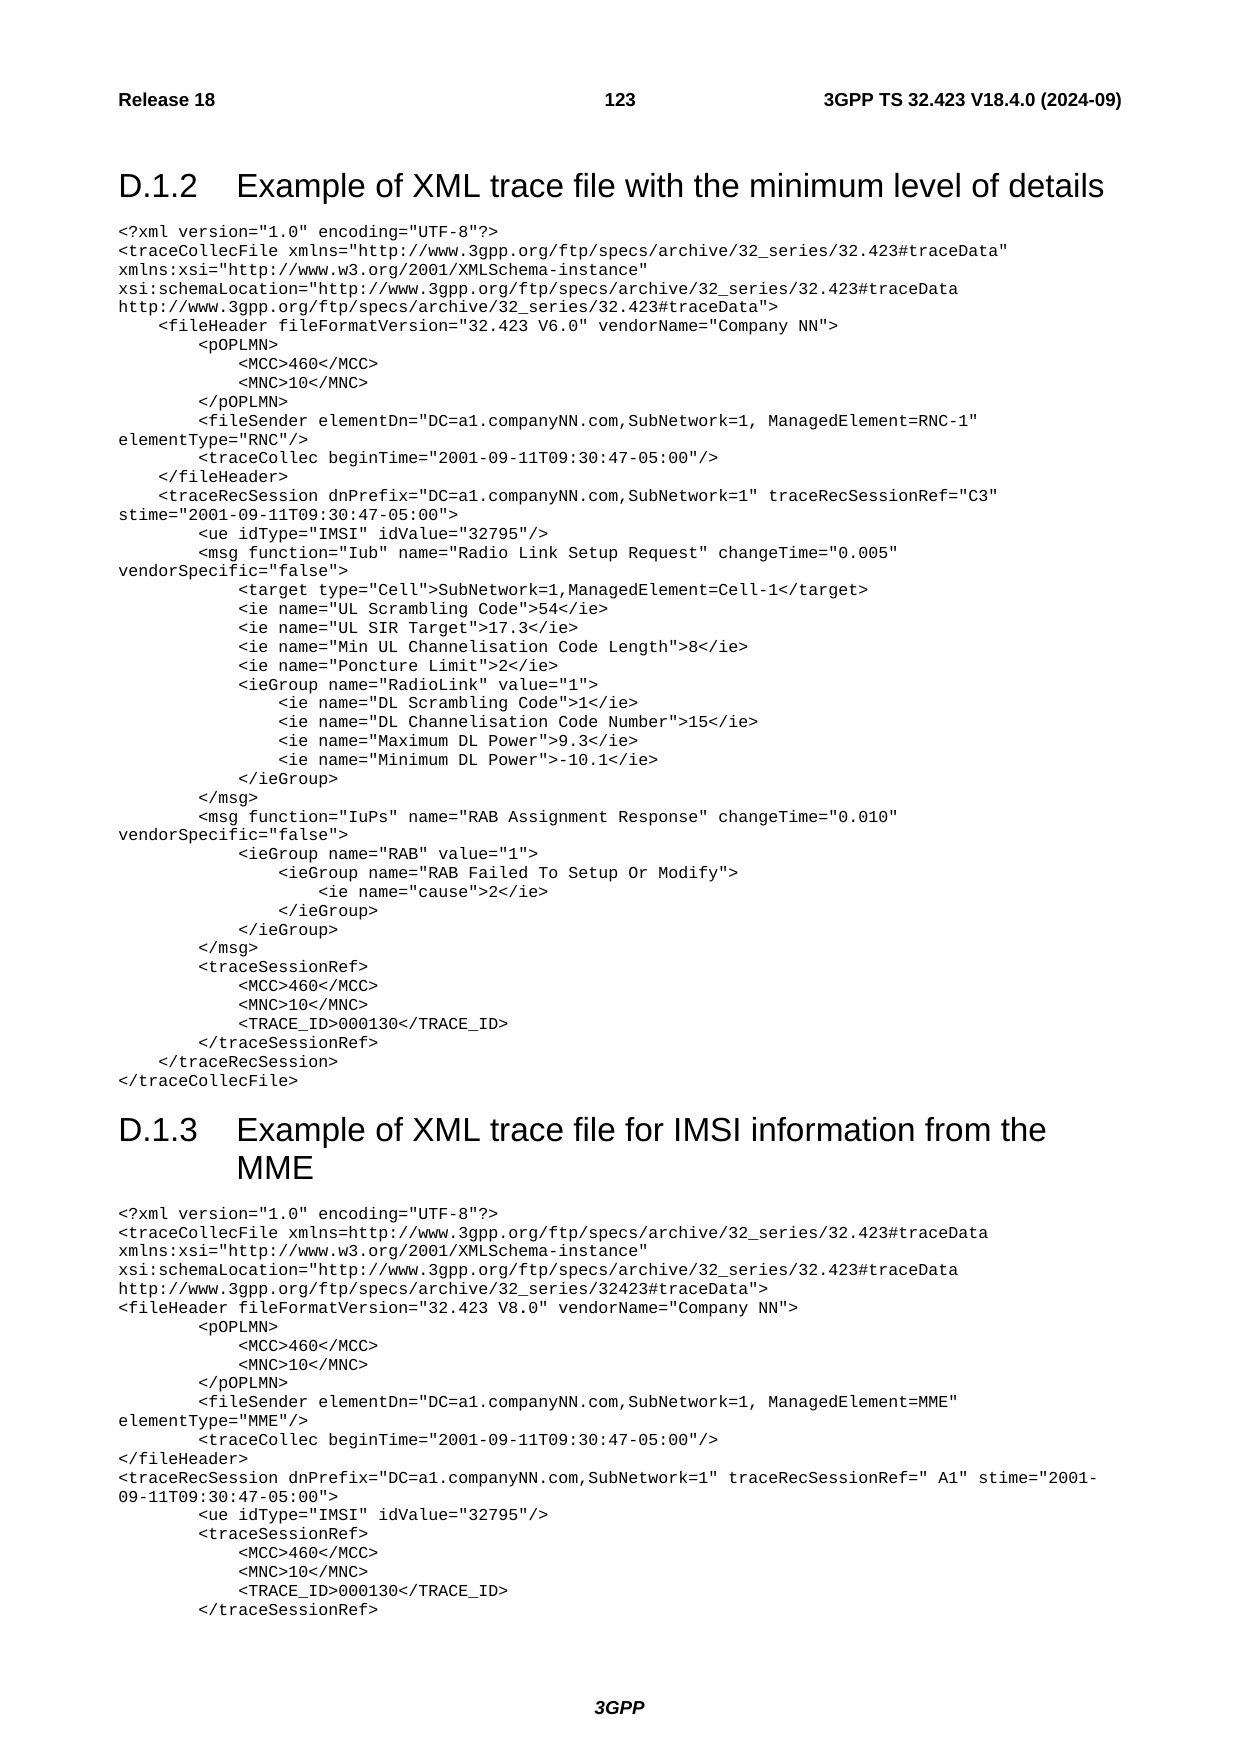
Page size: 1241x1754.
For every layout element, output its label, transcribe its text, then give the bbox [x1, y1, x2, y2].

text </pOPLMN> [118, 1375, 1122, 1394]
text <ieGroup name="RAB" value="1"> [118, 846, 1122, 865]
text <traceSessionRef> [118, 959, 1122, 978]
text </traceCollecFile> [118, 1072, 1122, 1091]
text <MCC>460</MCC> [118, 1545, 1122, 1563]
text <traceCollec beginTime="2001-09-11T09:30:47-05:00"/> [118, 1432, 1122, 1450]
text <?xml version="1.0" encoding="UTF-8"?> [118, 1205, 1122, 1224]
text <ie name="Minimum DL Power">-10.1</ie> [118, 752, 1122, 770]
subtitle D.1.2 Example of XML trace file with the minimum level of details [118, 166, 1122, 205]
text </traceRecSession> [118, 1053, 1122, 1072]
text </msg> [118, 789, 1122, 808]
text <traceRecSession dnPrefix="DC=a1.companyNN.com,SubNetwork=1" traceRecSessionRef=" A1" stime="2001-09-11T09:30:47-05:00"> [118, 1469, 1122, 1507]
text <pOPLMN> [118, 337, 1122, 356]
text <ie name="UL Scrambling Code">54</ie> [118, 601, 1122, 619]
text <MNC>10</MNC> [118, 997, 1122, 1016]
text <msg function="IuPs" name="RAB Assignment Response" changeTime="0.010" vendorSpecific="false"> [118, 808, 1122, 846]
text <ie name="UL SIR Target">17.3</ie> [118, 619, 1122, 638]
text <traceCollecFile xmlns=http://www.3gpp.org/ftp/specs/archive/32_series/32.423#traceData xmlns:xsi="http://www.w3.org/2001/XMLSchema-instance" xsi:schemaLocation="http://www.3gpp.org/ftp/specs/archive/32_series/32.423#traceData http://www.3gpp.org/ftp/specs/archive/32_series/32423#traceData"> [118, 1224, 1122, 1299]
text <MCC>460</MCC> [118, 356, 1122, 374]
text <?xml version="1.0" encoding="UTF-8"?> [118, 224, 1122, 242]
text <ie name="Poncture Limit">2</ie> [118, 657, 1122, 676]
text <MCC>460</MCC> [118, 1337, 1122, 1356]
text <msg function="Iub" name="Radio Link Setup Request" changeTime="0.005" vendorSpecific="false"> [118, 544, 1122, 582]
text <traceCollecFile xmlns="http://www.3gpp.org/ftp/specs/archive/32_series/32.423#traceData" xmlns:xsi="http://www.w3.org/2001/XMLSchema-instance" xsi:schemaLocation="http://www.3gpp.org/ftp/specs/archive/32_series/32.423#traceData http://www.3gpp.org/ftp/specs/archive/32_series/32.423#traceData"> [118, 242, 1122, 318]
text <target type="Cell">SubNetwork=1,ManagedElement=Cell-1</target> [118, 582, 1122, 601]
text <MNC>10</MNC> [118, 1563, 1122, 1582]
text <ieGroup name="RAB Failed To Setup Or Modify"> [118, 865, 1122, 883]
text <fileHeader fileFormatVersion="32.423 V6.0" vendorName="Company NN"> [118, 318, 1122, 337]
text <MNC>10</MNC> [118, 1356, 1122, 1375]
text <ie name="Maximum DL Power">9.3</ie> [118, 733, 1122, 752]
text <fileSender elementDn="DC=a1.companyNN.com,SubNetwork=1, ManagedElement=MME" elementType="MME"/> [118, 1394, 1122, 1432]
text <ie name="DL Scrambling Code">1</ie> [118, 695, 1122, 714]
text <pOPLMN> [118, 1318, 1122, 1337]
text <ue idType="IMSI" idValue="32795"/> [118, 525, 1122, 544]
text </fileHeader> [118, 469, 1122, 488]
text <traceSessionRef> [118, 1526, 1122, 1545]
text </ieGroup> [118, 770, 1122, 789]
text <ie name="cause">2</ie> [118, 883, 1122, 902]
text <TRACE_ID>000130</TRACE_ID> [118, 1582, 1122, 1601]
text </traceSessionRef> [118, 1034, 1122, 1053]
text </traceSessionRef> [118, 1601, 1122, 1620]
text <MNC>10</MNC> [118, 374, 1122, 393]
text <MCC>460</MCC> [118, 978, 1122, 997]
text </msg> [118, 940, 1122, 959]
text </pOPLMN> [118, 393, 1122, 412]
text <traceCollec beginTime="T09:30:47-05:00"/> [118, 450, 1122, 469]
text <ie name="Min UL Channelisation Code Length">8</ie> [118, 638, 1122, 657]
text <fileHeader fileFormatVersion="32.423 V8.0" vendorName="Company NN"> [118, 1299, 1122, 1318]
text <ue idType="IMSI" idValue="32795"/> [118, 1507, 1122, 1526]
text <traceRecSession dnPrefix="DC=a1.companyNN.com,SubNetwork=1" traceRecSessionRef="C3" stime="T09:30:47-05:00"> [118, 488, 1122, 525]
text <ieGroup name="RadioLink" value="1"> [118, 676, 1122, 695]
text <fileSender elementDn="DC=a1.companyNN.com,SubNetwork=1, ManagedElement=RNC-1" elementType="RNC"/> [118, 412, 1122, 450]
text </ieGroup> [118, 902, 1122, 921]
text </fileHeader> [118, 1450, 1122, 1469]
text <ie name="DL Channelisation Code Number">15</ie> [118, 714, 1122, 733]
subtitle D.1.3 Example of XML trace file for IMSI information from the MME [118, 1110, 1122, 1187]
text <TRACE_ID>000130</TRACE_ID> [118, 1016, 1122, 1034]
text </ieGroup> [118, 921, 1122, 940]
